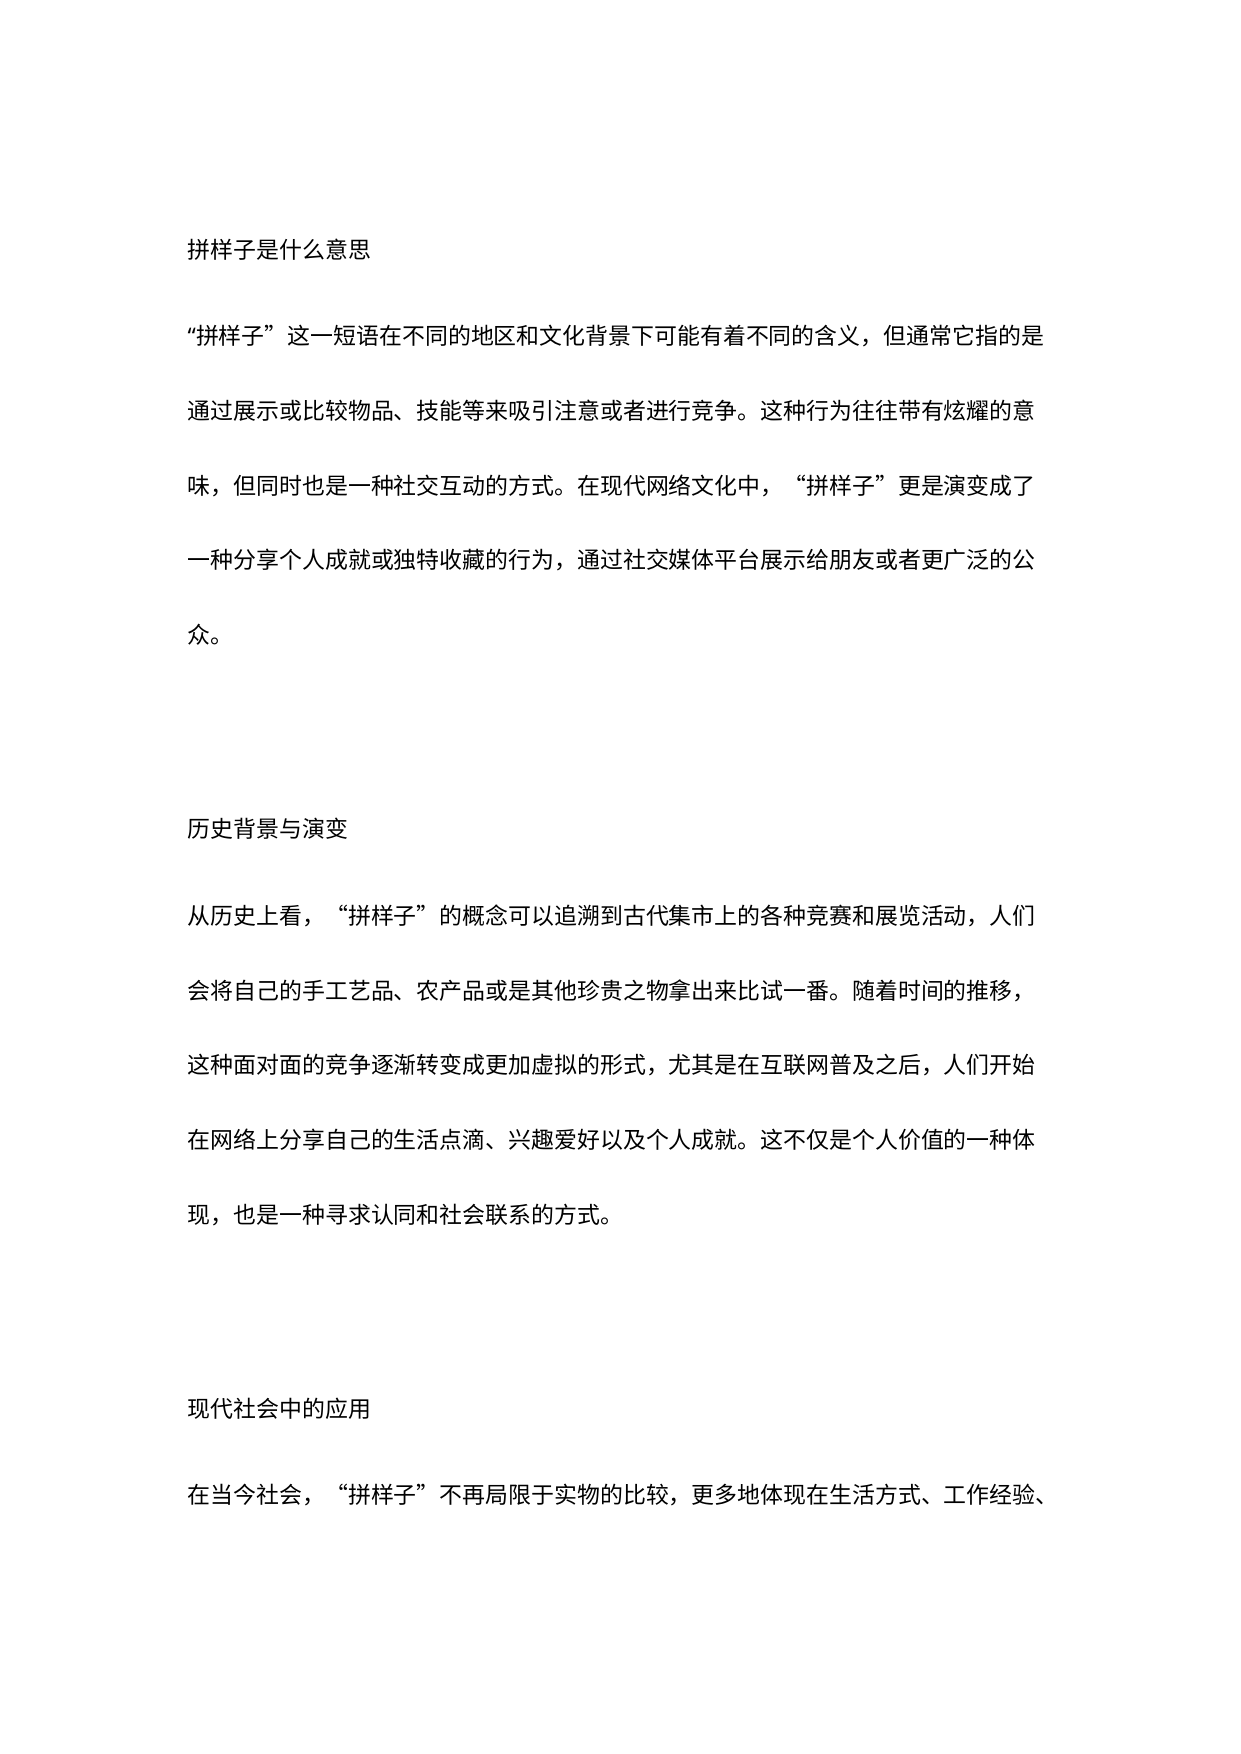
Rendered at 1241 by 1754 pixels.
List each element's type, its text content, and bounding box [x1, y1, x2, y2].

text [187, 1462, 1053, 1527]
text 历史背景与演变 [187, 795, 1053, 860]
text 从历史上看，“拼样子”的概念可以追溯到古代集市上的各种竞赛和展览活动，人们会将自己的手工艺品、农产品或是其他珍贵之物拿出来比试一番。随着时间的推移，这种面对面的竞争逐渐转变成更加虚拟的形式，尤其是在互联网普及之后，人们开始在网络上分享自己的生活点滴、兴趣爱好以及个人成就。这不仅是个人价值的一种体现，也是一种寻求认同和社会联系的方式。 [187, 882, 1053, 1246]
text “拼样子”这一短语在不同的地区和文化背景下可能有着不同的含义，但通常它指的是通过展示或比较物品、技能等来吸引注意或者进行竞争。这种行为往往带有炫耀的意味，但同时也是一种社交互动的方式。在现代网络文化中，“拼样子”更是演变成了一种分享个人成就或独特收藏的行为，通过社交媒体平台展示给朋友或者更广泛的公众。 [187, 302, 1053, 666]
text 现代社会中的应用 [187, 1375, 1053, 1440]
text 拼样子是什么意思 [187, 216, 1053, 281]
